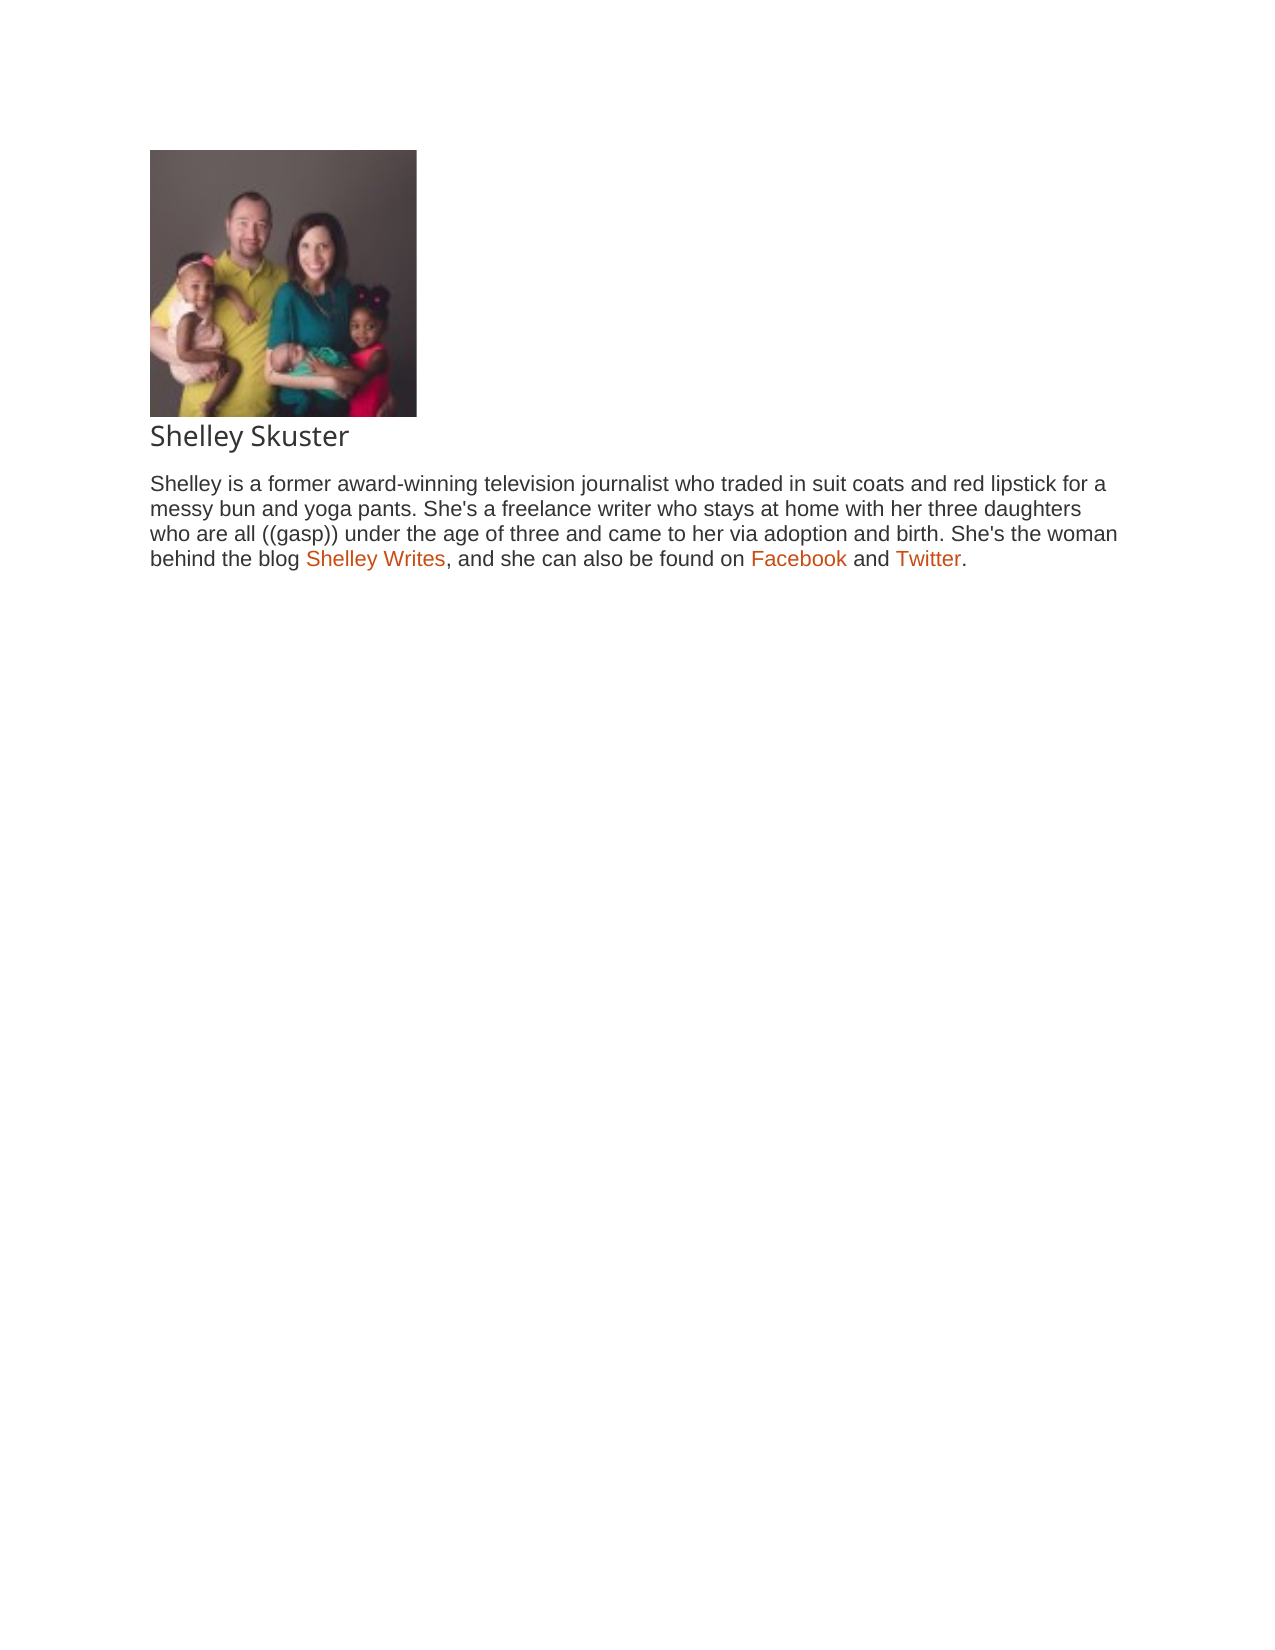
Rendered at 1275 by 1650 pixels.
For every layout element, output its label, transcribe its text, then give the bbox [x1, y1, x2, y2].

text Shelley Skuster [150, 417, 1125, 455]
text Shelley is a former award-winning television journalist who traded in suit coats and red lipstick for a messy bun and yoga pants. She's a freelance writer who stays at home with her three daughters who are all ((gasp)) under the age of three and came to her via adoption and birth. She's the woman behind the blog Shelley Writes, and she can also be found on Facebook and Twitter. [150, 471, 1125, 572]
picture [150, 150, 417, 417]
